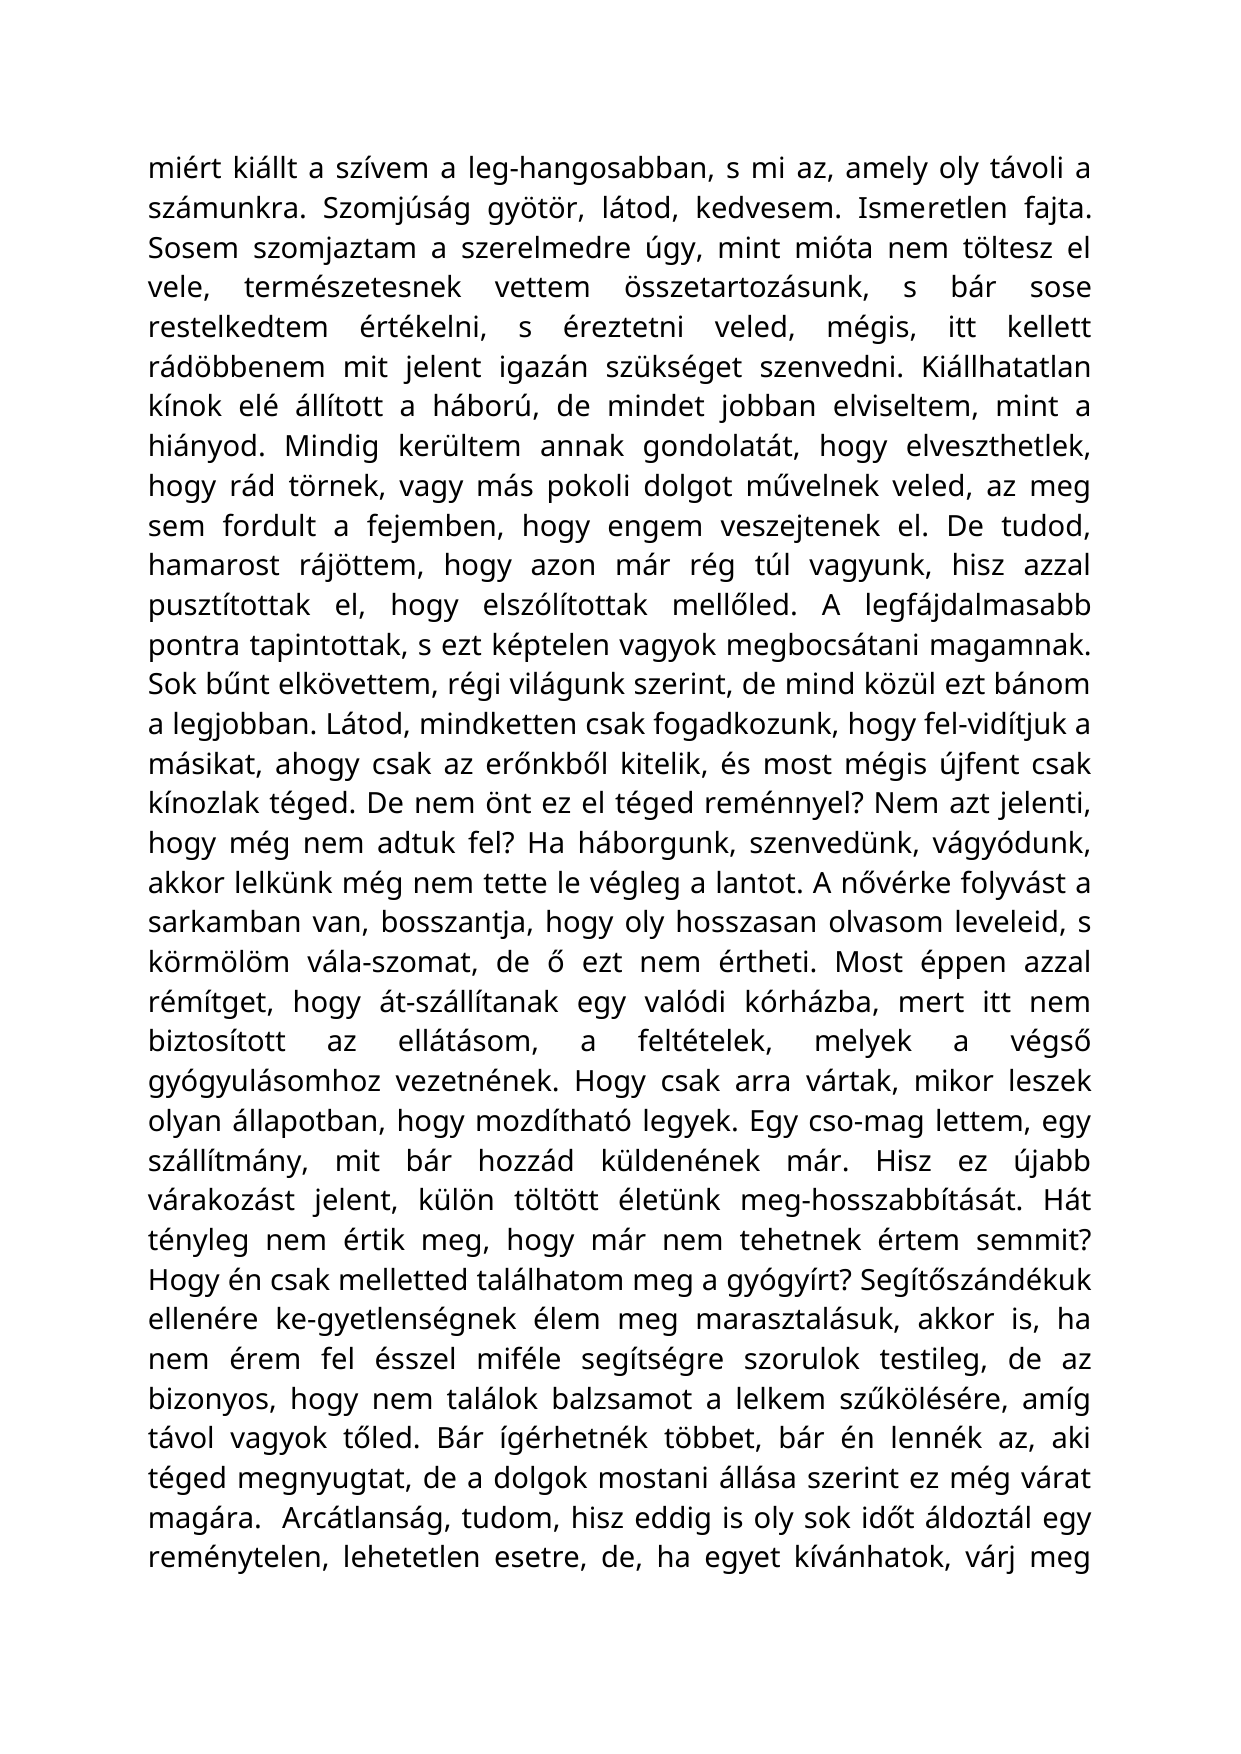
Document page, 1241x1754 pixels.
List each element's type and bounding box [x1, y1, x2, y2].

text [148, 148, 1093, 1576]
